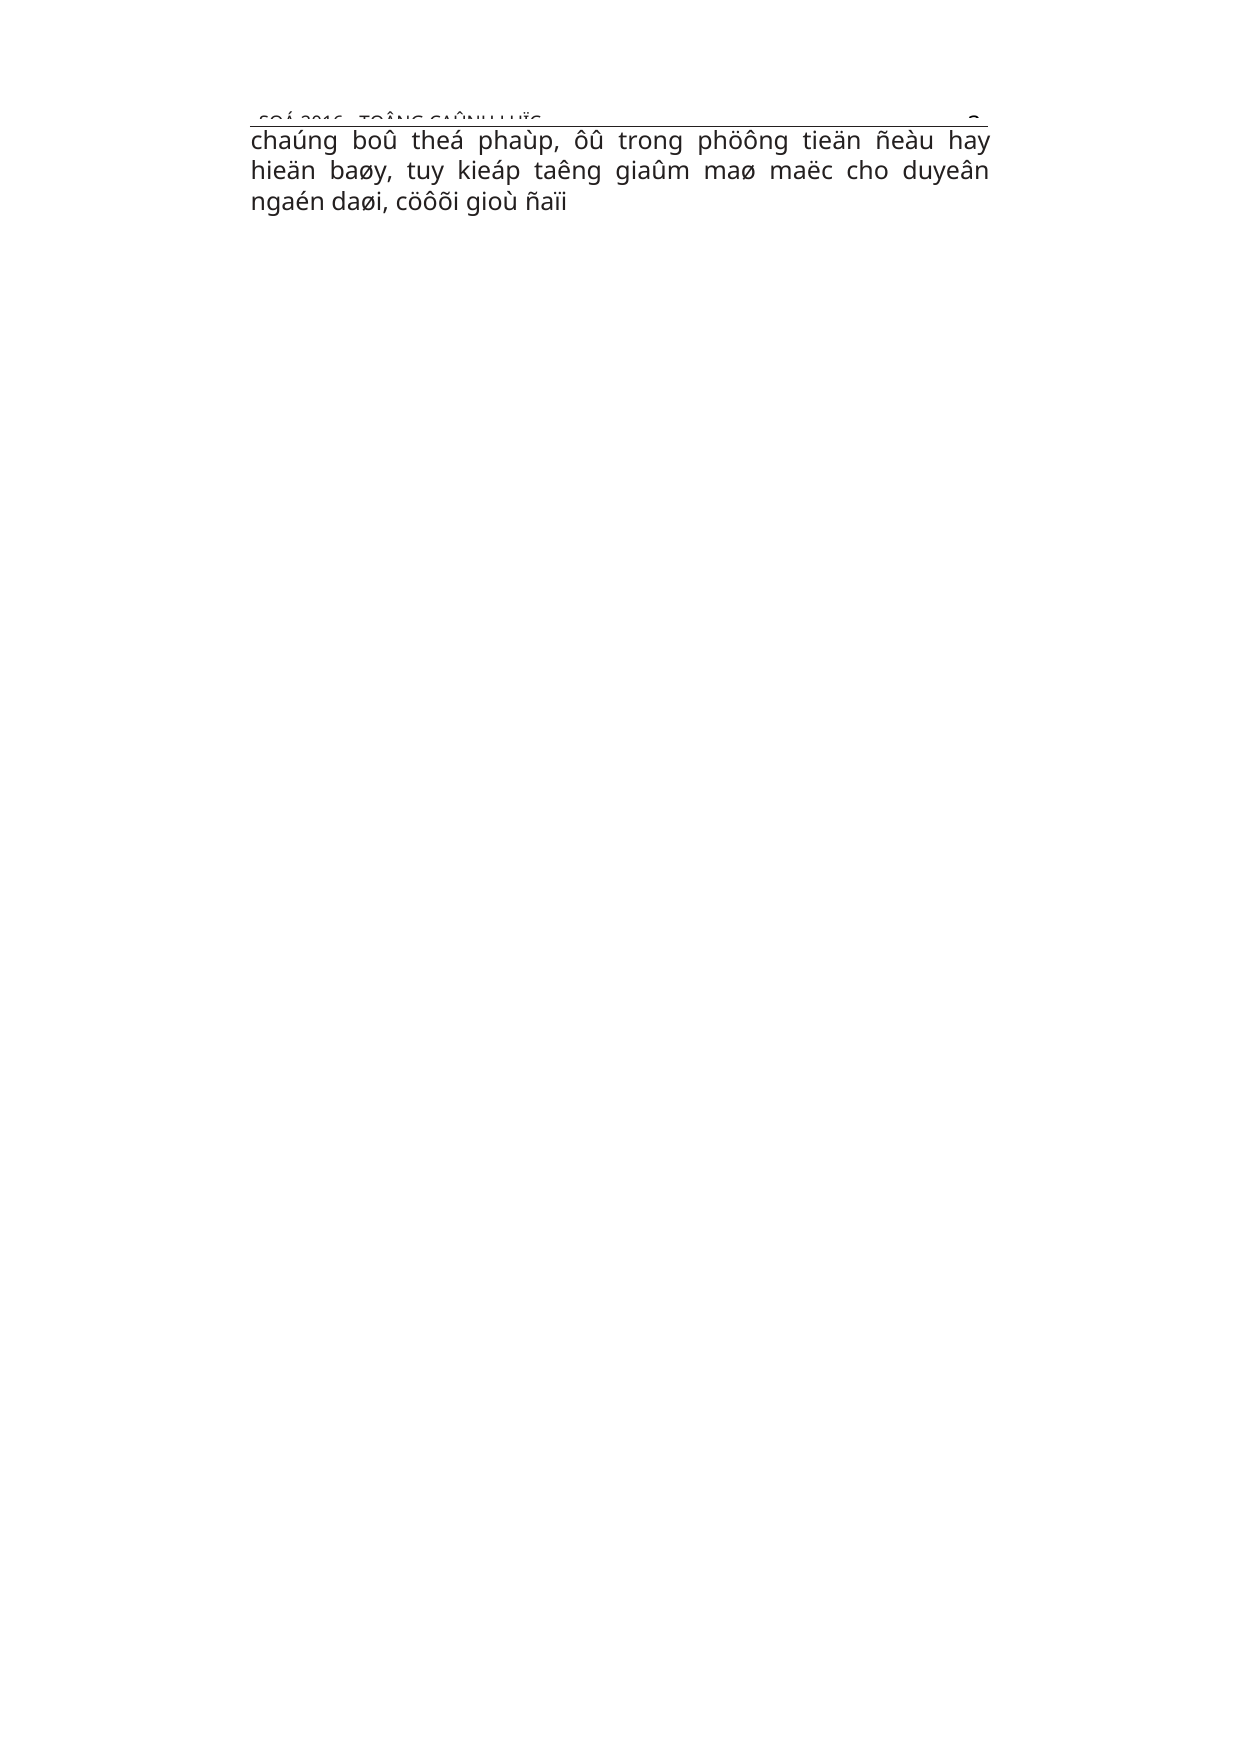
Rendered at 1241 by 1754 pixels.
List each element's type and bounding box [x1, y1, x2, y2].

text [250, 125, 990, 218]
